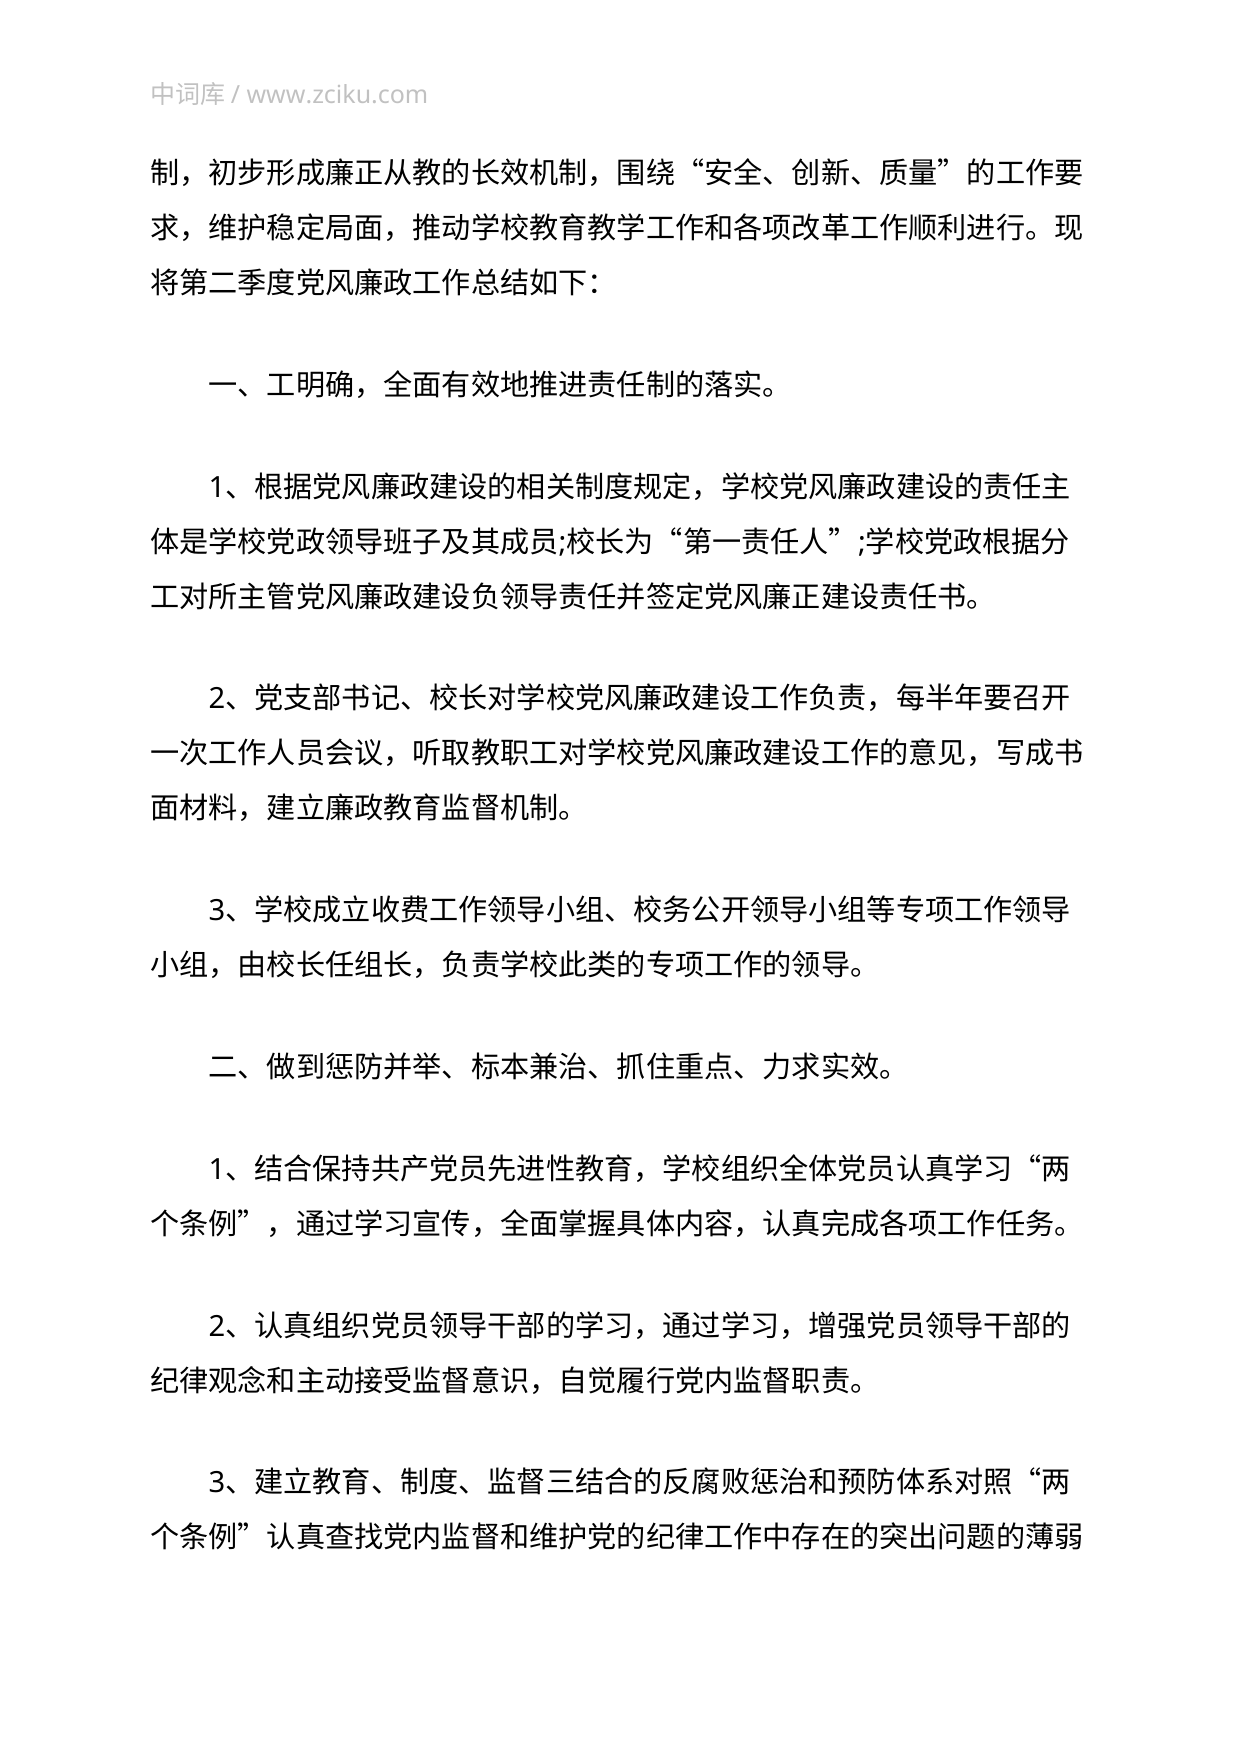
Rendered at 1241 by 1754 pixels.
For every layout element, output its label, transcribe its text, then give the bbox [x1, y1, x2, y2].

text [150, 1459, 1090, 1556]
text 3、学校成立收费工作领导小组、校务公开领导小组等专项工作领导小组，由校长任组长，负责学校此类的专项工作的领导。 [150, 887, 1090, 984]
text 一、工明确，全面有效地推进责任制的落实。 [150, 362, 1090, 404]
text 2、党支部书记、校长对学校党风廉政建设工作负责，每半年要召开一次工作人员会议，听取教职工对学校党风廉政建设工作的意见，写成书面材料，建立廉政教育监督机制。 [150, 675, 1090, 827]
text 1、根据党风廉政建设的相关制度规定，学校党风廉政建设的责任主体是学校党政领导班子及其成员;校长为“第一责任人”;学校党政根据分工对所主管党风廉政建设负领导责任并签定党风廉正建设责任书。 [150, 463, 1090, 616]
text 2、认真组织党员领导干部的学习，通过学习，增强党员领导干部的纪律观念和主动接受监督意识，自觉履行党内监督职责。 [150, 1302, 1090, 1399]
text 二、做到惩防并举、标本兼治、抓住重点、力求实效。 [150, 1043, 1090, 1086]
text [150, 150, 1090, 302]
text 1、结合保持共产党员先进性教育，学校组织全体党员认真学习“两个条例”，通过学习宣传，全面掌握具体内容，认真完成各项工作任务。 [150, 1145, 1090, 1243]
